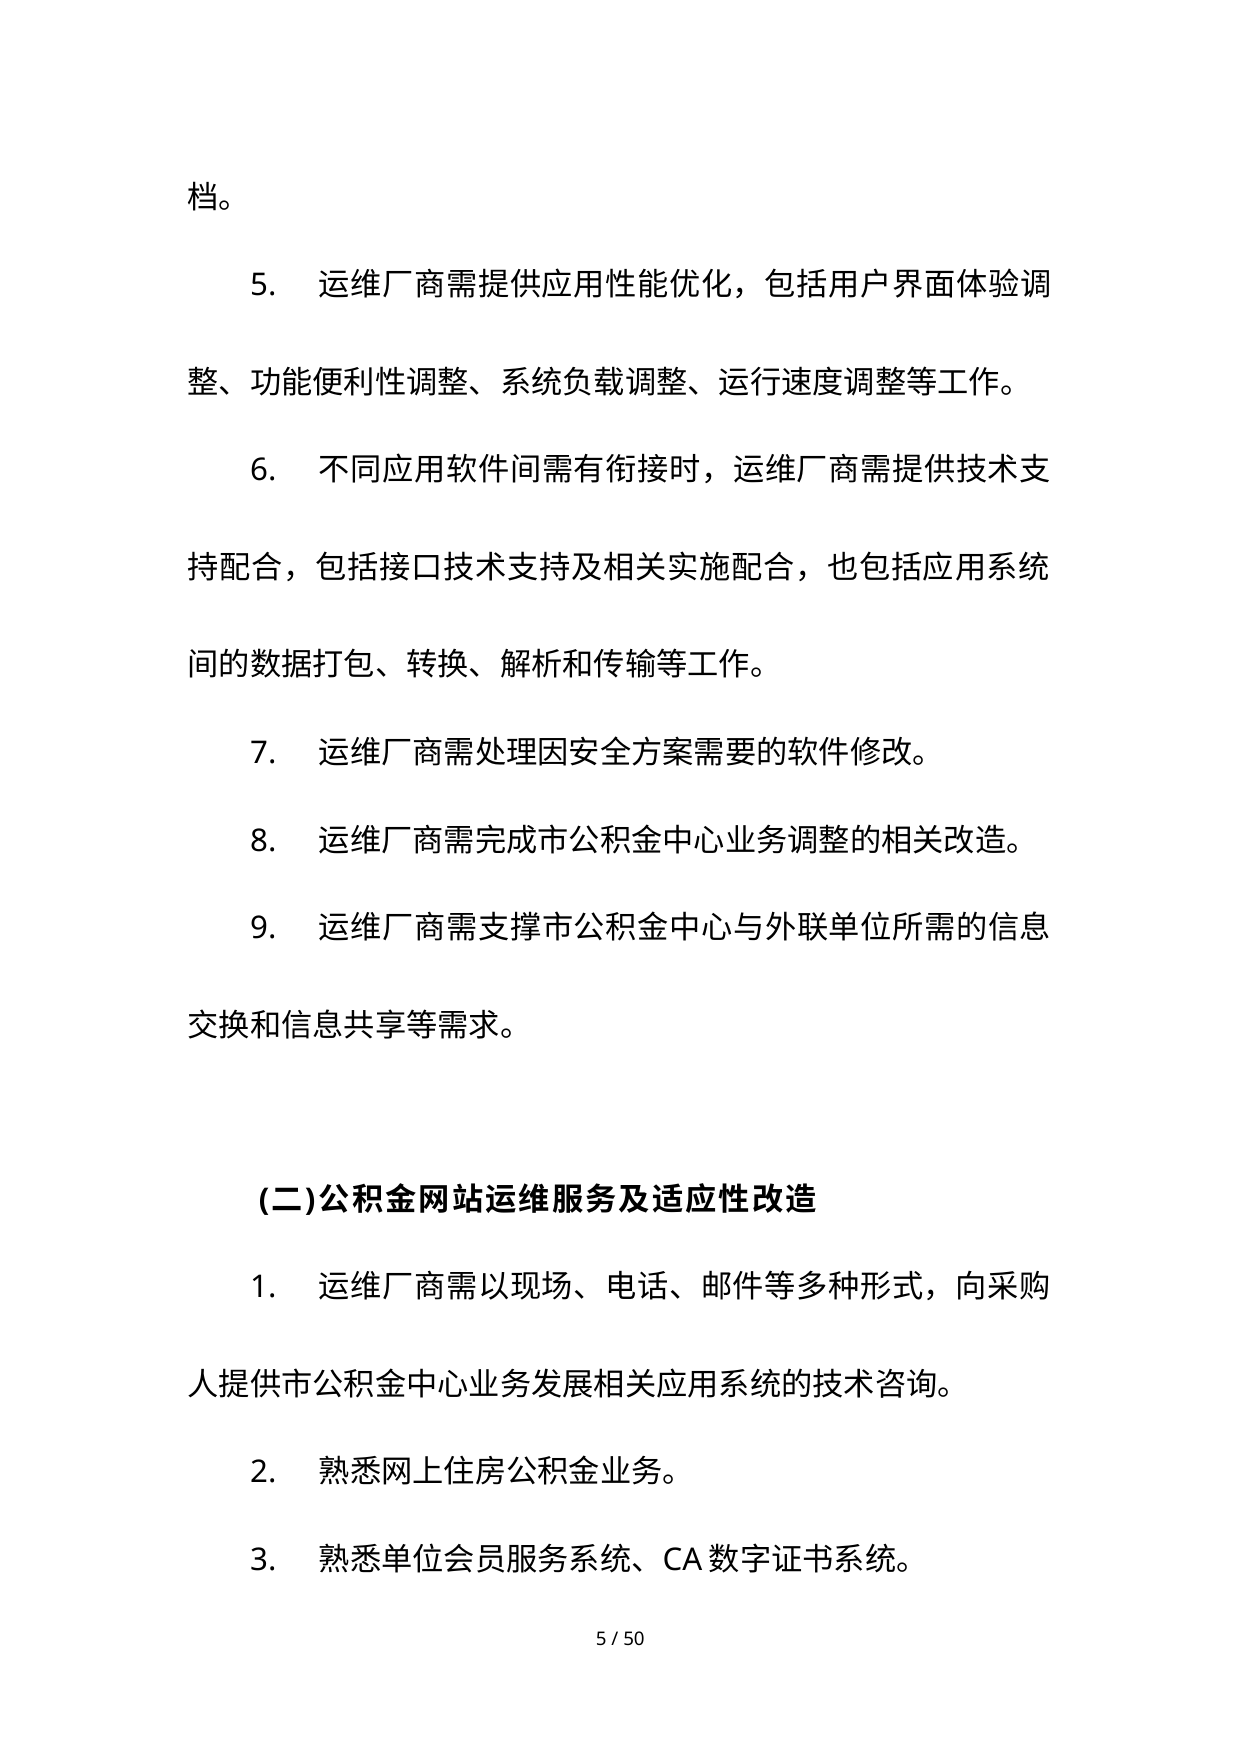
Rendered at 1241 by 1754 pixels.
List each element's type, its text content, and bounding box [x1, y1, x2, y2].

list 运维厂商需提供应用性能优化，包括用户界面体验调整、功能便利性调整、系统负载调整、运行速度调整等工作。 [187, 249, 1053, 412]
list 熟悉网上住房公积金业务。 [187, 1437, 1053, 1502]
list 运维厂商需支撑市公积金中心与外联单位所需的信息交换和信息共享等需求。 [187, 893, 1053, 1055]
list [187, 162, 1053, 227]
list 熟悉单位会员服务系统、CA数字证书系统。 [187, 1524, 1053, 1589]
subtitle 公积金网站运维服务及适应性改造 [187, 1164, 1053, 1229]
list 不同应用软件间需有衔接时，运维厂商需提供技术支持配合，包括接口技术支持及相关实施配合，也包括应用系统间的数据打包、转换、解析和传输等工作。 [187, 435, 1053, 695]
list 运维厂商需完成市公积金中心业务调整的相关改造。 [187, 805, 1053, 870]
list 运维厂商需以现场、电话、邮件等多种形式，向采购人提供市公积金中心业务发展相关应用系统的技术咨询。 [187, 1252, 1053, 1414]
list 运维厂商需处理因安全方案需要的软件修改。 [187, 717, 1053, 782]
